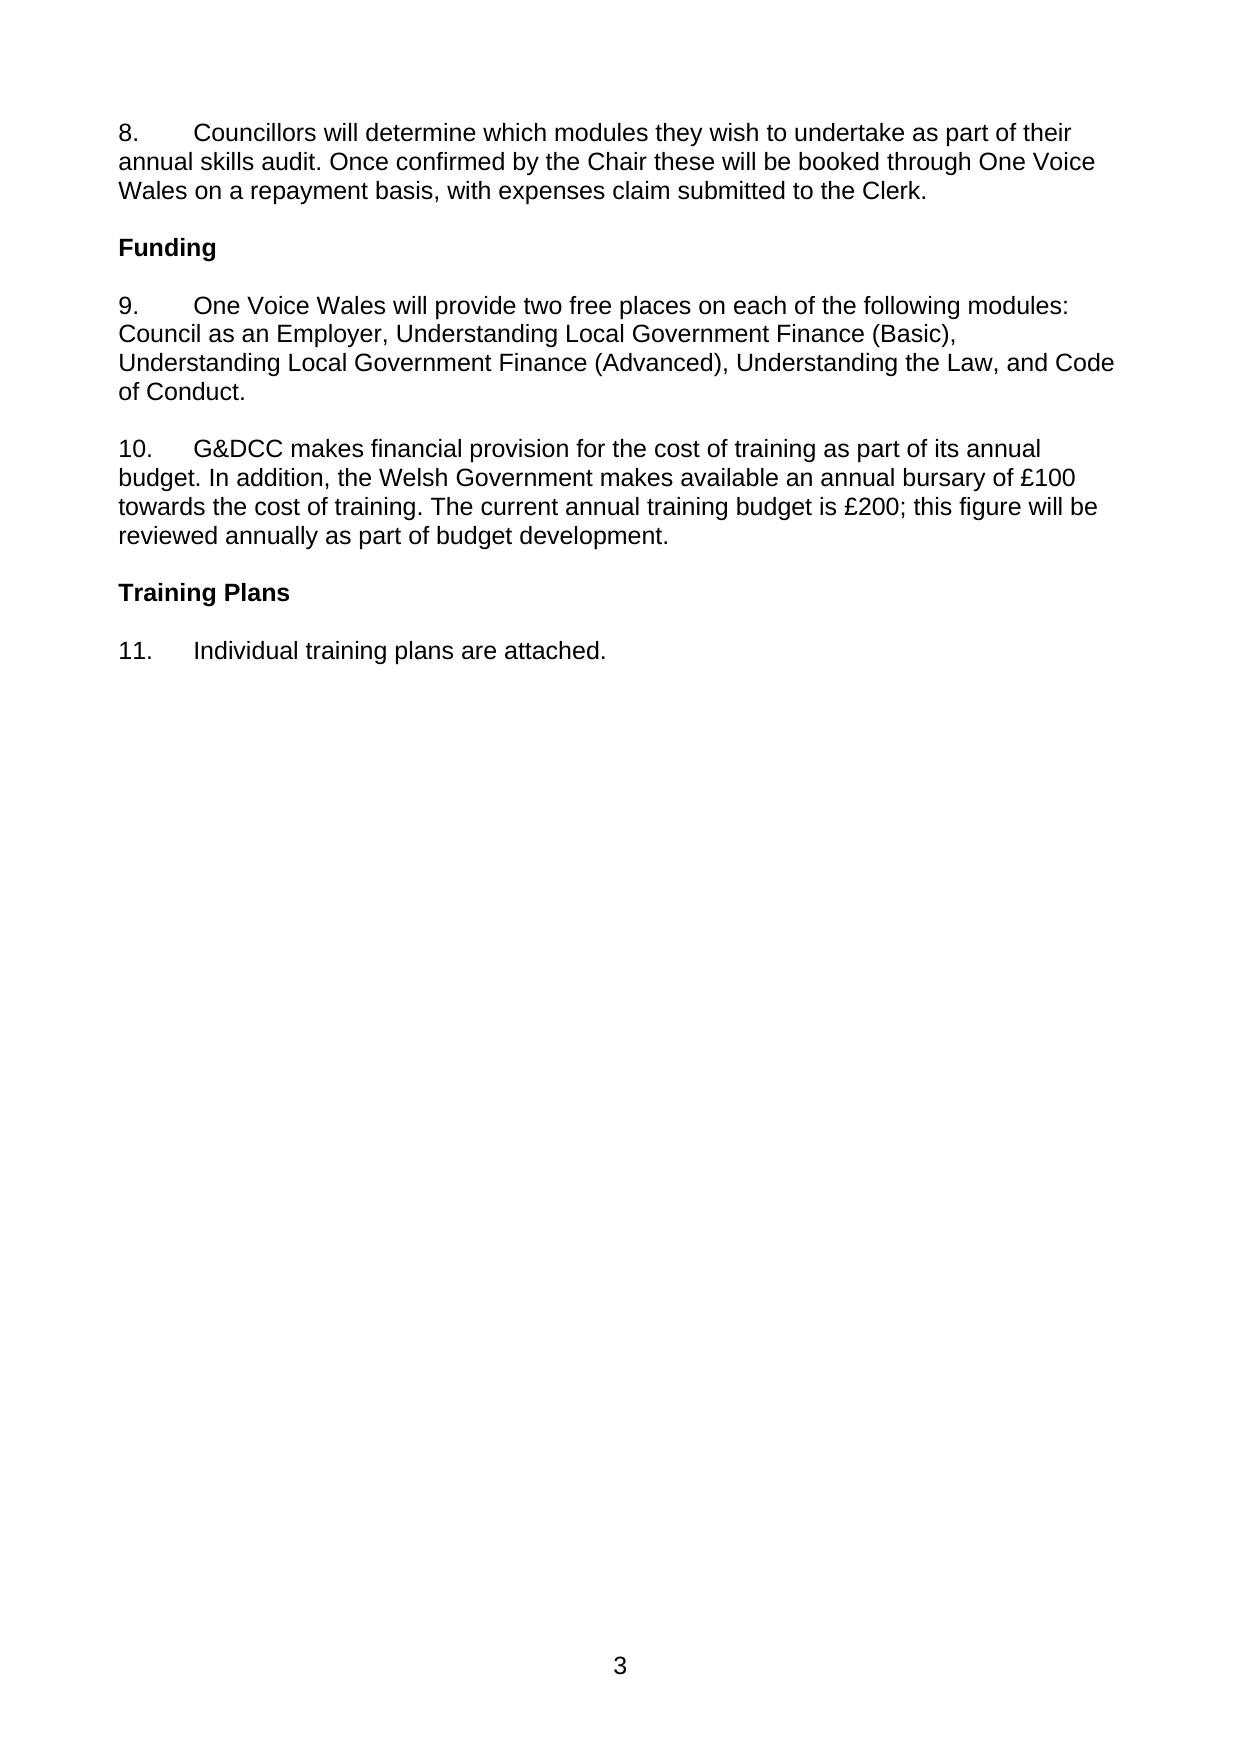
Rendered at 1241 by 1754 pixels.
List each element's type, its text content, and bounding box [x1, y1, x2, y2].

text Training Plans [118, 578, 1122, 607]
text 11. Individual training plans are attached. [118, 636, 1122, 664]
text 9. One Voice Wales will provide two free places on each of the following modules: Council as an Employer, Understanding Local Government Finance (Basic), Understanding Local Government Finance (Advanced), Understanding the Law, and Code of Conduct. [118, 291, 1122, 406]
text 10. G&DCC makes financial provision for the cost of training as part of its annual budget. In addition, the Welsh Government makes available an annual bursary of £100 towards the cost of training. The current annual training budget is £200; this figure will be reviewed annually as part of budget development. [118, 434, 1122, 549]
text 8. Councillors will determine which modules they wish to undertake as part of their annual skills audit. Once confirmed by the Chair these will be booked through One Voice Wales on a repayment basis, with expenses claim submitted to the Clerk. [118, 118, 1122, 204]
text Funding [118, 233, 1122, 262]
